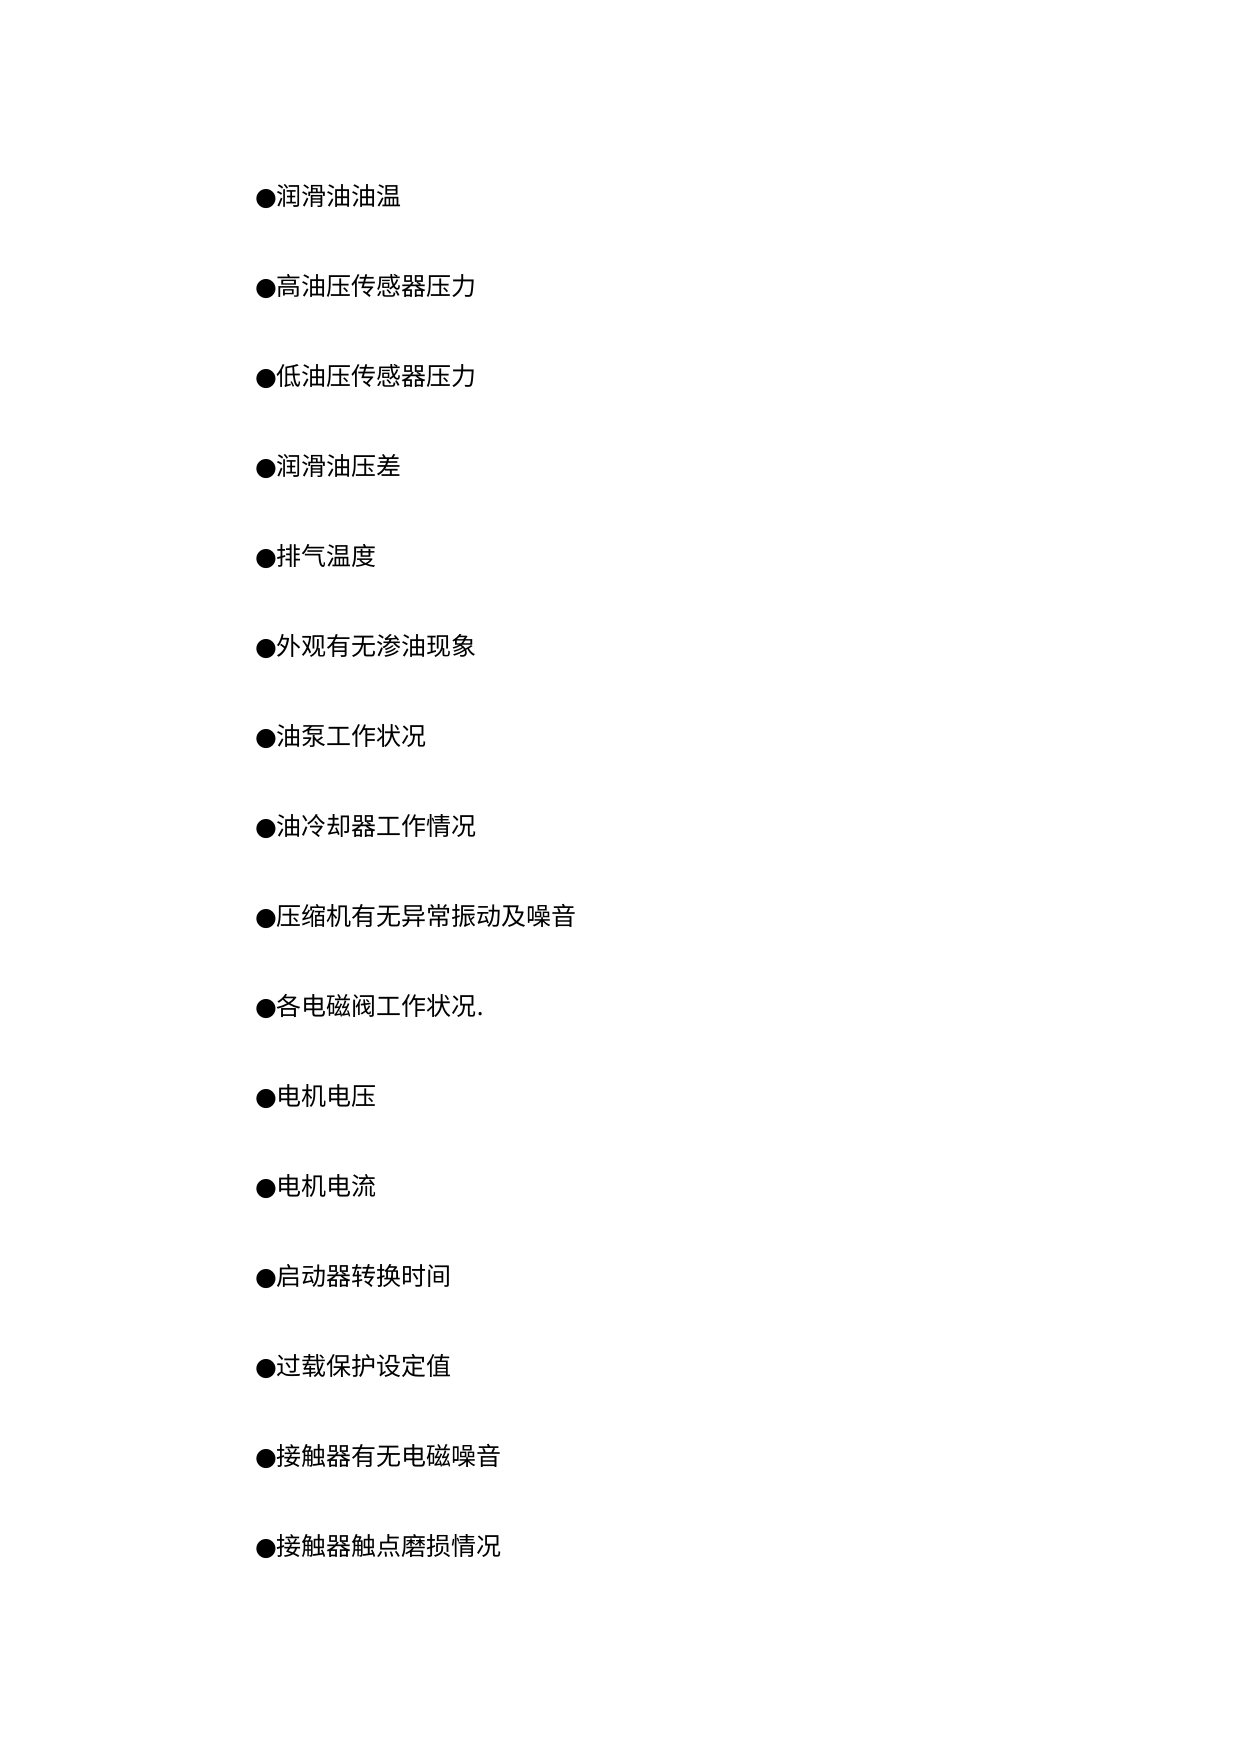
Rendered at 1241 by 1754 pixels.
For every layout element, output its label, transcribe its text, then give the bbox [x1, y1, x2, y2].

text ●外观有无渗油现象 [255, 612, 1053, 677]
text ●各电磁阀工作状况. [255, 972, 1053, 1037]
text ●电机电流 [255, 1152, 1053, 1217]
text ●接触器触点磨损情况 [255, 1512, 1053, 1577]
text ●润滑油油温 [255, 162, 1053, 227]
text ●过载保护设定值 [255, 1332, 1053, 1397]
text ●高油压传感器压力 [255, 252, 1053, 317]
text ●启动器转换时间 [255, 1242, 1053, 1307]
text ●油冷却器工作情况 [255, 792, 1053, 857]
text ●低油压传感器压力 [255, 342, 1053, 407]
text ●接触器有无电磁噪音 [255, 1422, 1053, 1487]
text ●排气温度 [255, 522, 1053, 587]
text ●润滑油压差 [255, 432, 1053, 497]
text ●电机电压 [255, 1062, 1053, 1127]
text ●油泵工作状况 [255, 702, 1053, 767]
text ●压缩机有无异常振动及噪音 [255, 882, 1053, 947]
